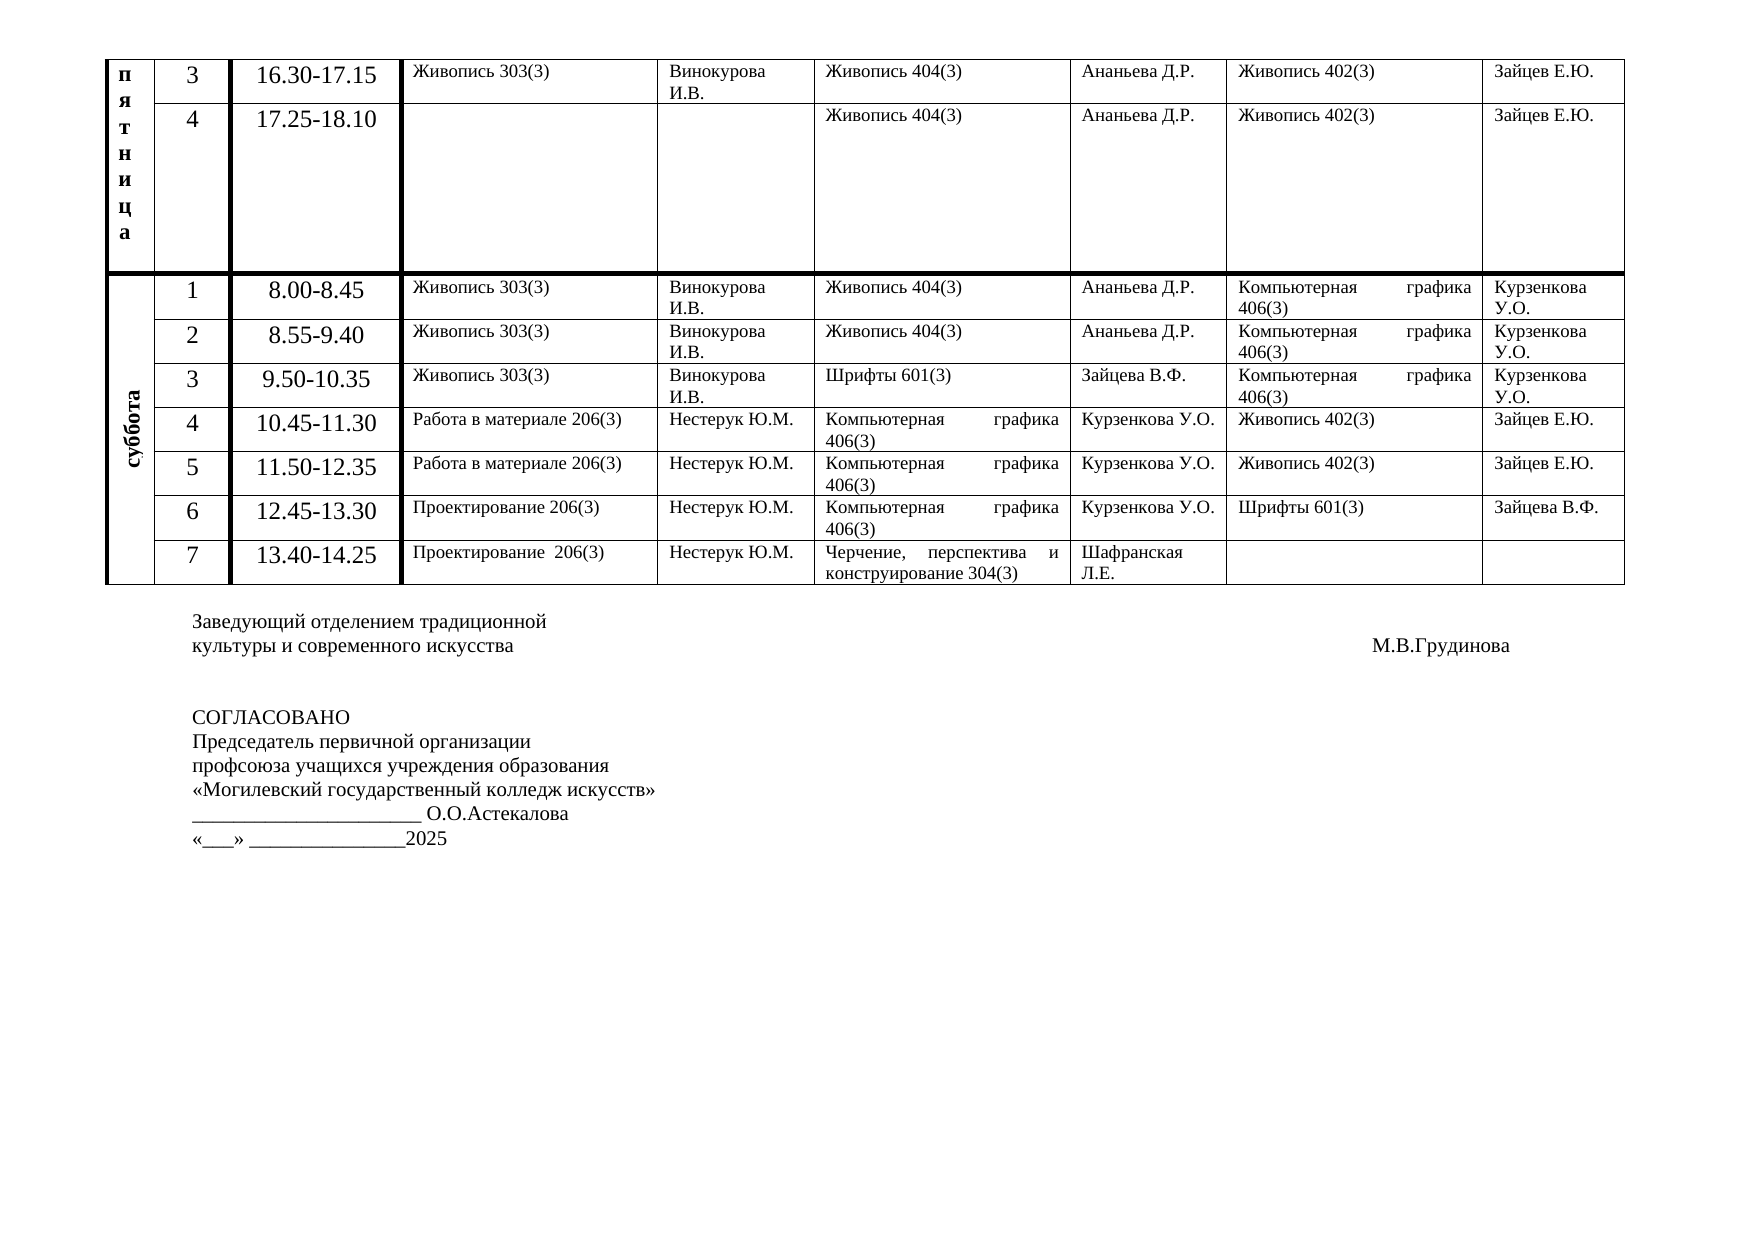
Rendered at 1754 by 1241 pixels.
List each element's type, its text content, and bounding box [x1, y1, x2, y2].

table_cell 8.00-8.45 [233, 276, 399, 319]
table_cell Живопись 404(3) [815, 104, 1070, 271]
table_cell [658, 104, 814, 271]
table_cell 4 [155, 408, 228, 451]
table_cell Ананьева Д.Р. [1071, 60, 1226, 103]
table_cell Компьютерная графика 406(3) [815, 496, 1070, 539]
table_cell Живопись 404(3) [815, 60, 1070, 103]
table_cell 3 [155, 364, 228, 407]
table_cell 9.50-10.35 [233, 364, 399, 407]
text профсоюза учащихся учреждения образования [118, 753, 1636, 777]
table_cell Компьютерная графика 406(3) [815, 408, 1070, 451]
table_cell Работа в материале 206(3) [404, 408, 657, 451]
table_cell Зайцева В.Ф. [1071, 364, 1226, 407]
table_cell 17.25-18.10 [233, 104, 399, 271]
table_cell Компьютерная графика 406(3) [1227, 364, 1482, 407]
table_cell Живопись 402(3) [1227, 104, 1482, 271]
table_cell Ананьева Д.Р. [1071, 276, 1226, 319]
table_cell 11.50-12.35 [233, 452, 399, 495]
table_cell Зайцева В.Ф. [1483, 496, 1624, 539]
text Председатель первичной организации [118, 729, 1636, 753]
table_cell Ананьева Д.Р. [1071, 320, 1226, 363]
table_cell Курзенкова У.О. [1483, 276, 1624, 319]
table_cell Курзенкова У.О. [1071, 408, 1226, 451]
text Заведующий отделением традиционной [118, 609, 1636, 633]
table_cell Винокурова И.В. [658, 320, 814, 363]
table_cell Курзенкова У.О. [1483, 320, 1624, 363]
table_cell Компьютерная графика 406(3) [1227, 320, 1482, 363]
table_cell [1227, 541, 1482, 584]
table_cell 12.45-13.30 [233, 496, 399, 539]
table_cell 3 [155, 60, 228, 103]
text «Могилевский государственный колледж искусств» [118, 777, 1636, 801]
text культуры и современного искусства М.В.Грудинова [192, 633, 1636, 657]
table_cell Живопись 303(3) [404, 364, 657, 407]
table_cell Зайцев Е.Ю. [1483, 60, 1624, 103]
table_cell Курзенкова У.О. [1483, 364, 1624, 407]
table_cell Нестерук Ю.М. [658, 408, 814, 451]
table_cell Живопись 303(3) [404, 60, 657, 103]
table_cell 10.45-11.30 [233, 408, 399, 451]
table_cell Ананьева Д.Р. [1071, 104, 1226, 271]
table_cell Живопись 404(3) [815, 320, 1070, 363]
table_cell Нестерук Ю.М. [658, 452, 814, 495]
table_cell Черчение, перспектива и конструирование 304(3) [815, 541, 1070, 584]
table_cell Курзенкова У.О. [1071, 496, 1226, 539]
table_cell Проектирование 206(3) [404, 496, 657, 539]
table_cell Винокурова И.В. [658, 60, 814, 103]
table_cell Живопись 402(3) [1227, 408, 1482, 451]
table_cell Зайцев Е.Ю. [1483, 104, 1624, 271]
table_cell Шрифты 601(3) [1227, 496, 1482, 539]
table_cell 16.30-17.15 [233, 60, 399, 103]
table_cell 13.40-14.25 [233, 541, 399, 584]
table_cell Зайцев Е.Ю. [1483, 408, 1624, 451]
table_cell 8.55-9.40 [233, 320, 399, 363]
table_cell Проектирование 206(3) [404, 541, 657, 584]
table_cell Компьютерная графика 406(3) [1227, 276, 1482, 319]
table_cell 2 [155, 320, 228, 363]
table_cell Винокурова И.В. [658, 276, 814, 319]
table_cell [404, 104, 657, 271]
text «___» _______________2025 [118, 825, 1636, 849]
table_cell 6 [155, 496, 228, 539]
text СОГЛАСОВАНО [118, 705, 1636, 729]
table_cell Зайцев Е.Ю. [1483, 452, 1624, 495]
table_cell Шрифты 601(3) [815, 364, 1070, 407]
table_cell суббота [109, 276, 154, 584]
table_cell Нестерук Ю.М. [658, 541, 814, 584]
table_cell Винокурова И.В. [658, 364, 814, 407]
text ______________________ О.О.Астекалова [118, 801, 1636, 825]
table_cell Нестерук Ю.М. [658, 496, 814, 539]
table_cell [1483, 541, 1624, 584]
table_cell 1 [155, 276, 228, 319]
table_cell Шафранская Л.Е. [1071, 541, 1226, 584]
table_cell 5 [155, 452, 228, 495]
table_cell Живопись 303(3) [404, 320, 657, 363]
table_cell Работа в материале 206(3) [404, 452, 657, 495]
table_cell 7 [155, 541, 228, 584]
table_cell Курзенкова У.О. [1071, 452, 1226, 495]
table_cell Живопись 402(3) [1227, 60, 1482, 103]
table_cell Живопись 404(3) [815, 276, 1070, 319]
table_cell Живопись 303(3) [404, 276, 657, 319]
table_cell Компьютерная графика 406(3) [815, 452, 1070, 495]
table_cell 4 [155, 104, 228, 271]
table_cell Живопись 402(3) [1227, 452, 1482, 495]
